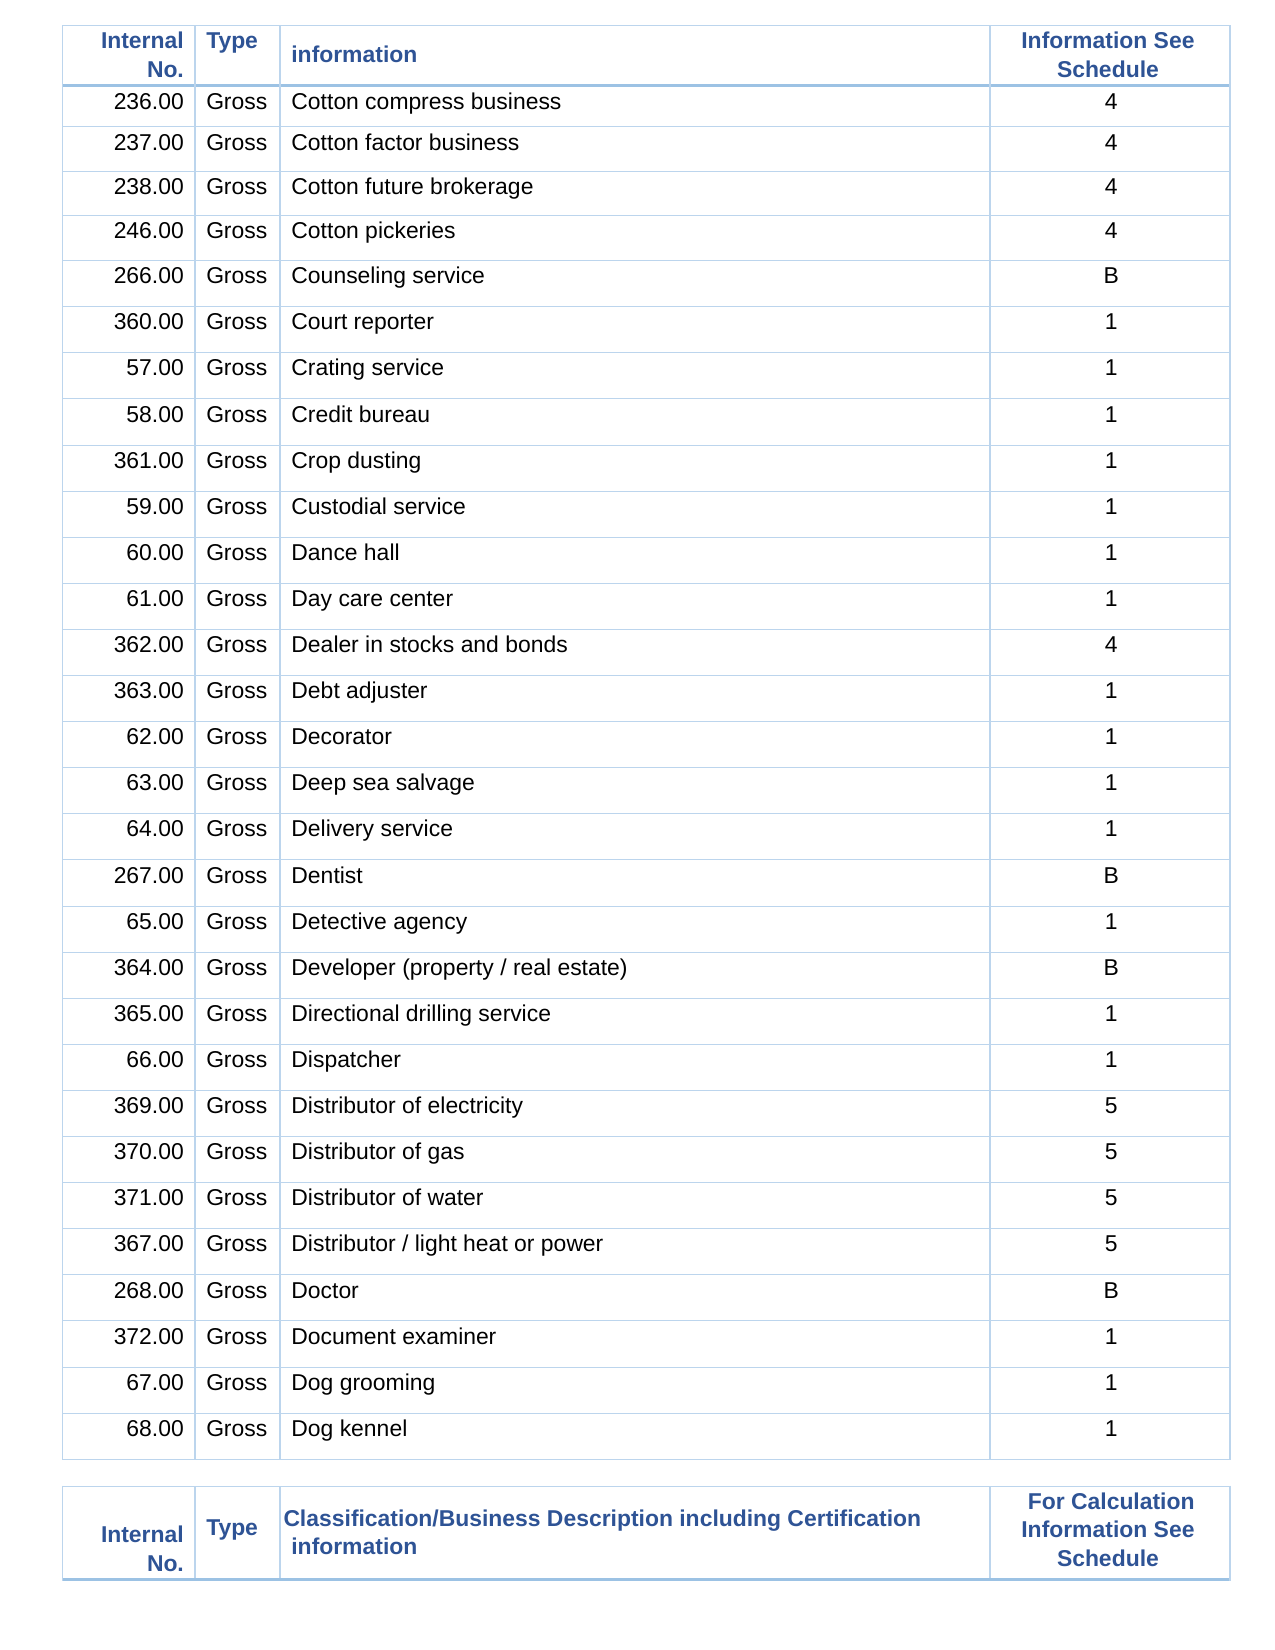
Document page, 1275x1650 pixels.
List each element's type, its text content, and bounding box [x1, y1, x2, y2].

table_cell Gross [196, 1229, 279, 1274]
table_cell Cotton factor business [281, 127, 989, 171]
table_header For Calculation Information See Schedule [991, 1487, 1229, 1578]
table_cell Gross [196, 953, 279, 998]
table_cell 364.00 [63, 953, 194, 998]
table_cell Deep sea salvage [281, 768, 989, 813]
table_cell Dispatcher [281, 1045, 989, 1090]
table_header Internal No. [63, 1487, 194, 1578]
table_cell Gross [196, 630, 279, 675]
table_cell Directional drilling service [281, 999, 989, 1044]
table_cell 361.00 [63, 446, 194, 491]
table_cell 65.00 [63, 907, 194, 952]
table_cell Gross [196, 353, 279, 398]
table_cell 5 [991, 1137, 1229, 1182]
table_cell Gross [196, 87, 279, 126]
table_cell Debt adjuster [281, 676, 989, 721]
table_cell Cotton compress business [281, 87, 989, 126]
table_cell Gross [196, 492, 279, 537]
table_cell Gross [196, 127, 279, 171]
table_cell Doctor [281, 1275, 989, 1320]
table_cell 360.00 [63, 307, 194, 352]
table_cell Dog grooming [281, 1368, 989, 1413]
table_cell Distributor of gas [281, 1137, 989, 1182]
table_cell 1 [991, 1414, 1229, 1459]
table_cell Distributor of electricity [281, 1091, 989, 1136]
table_cell 365.00 [63, 999, 194, 1044]
table_cell B [991, 261, 1229, 306]
table_cell 66.00 [63, 1045, 194, 1090]
table_cell Counseling service [281, 261, 989, 306]
table_cell Gross [196, 538, 279, 583]
table_cell Detective agency [281, 907, 989, 952]
table_cell Dog kennel [281, 1414, 989, 1459]
table_cell 1 [991, 768, 1229, 813]
table_cell 4 [991, 630, 1229, 675]
table_header Type [196, 26, 279, 84]
table_cell 63.00 [63, 768, 194, 813]
table_cell 57.00 [63, 353, 194, 398]
table_cell Gross [196, 814, 279, 859]
table_cell Credit bureau [281, 399, 989, 444]
table_cell 1 [991, 1368, 1229, 1413]
table_header Type [196, 1487, 279, 1578]
table_cell 238.00 [63, 172, 194, 215]
table_cell 369.00 [63, 1091, 194, 1136]
table_cell 62.00 [63, 722, 194, 767]
table_cell B [991, 953, 1229, 998]
table_cell 268.00 [63, 1275, 194, 1320]
table_cell Gross [196, 1275, 279, 1320]
table_cell Cotton future brokerage [281, 172, 989, 215]
table_header Classification/Business Description including Certification information [281, 1487, 989, 1578]
table_cell 1 [991, 584, 1229, 629]
table_cell 267.00 [63, 860, 194, 906]
table_cell 61.00 [63, 584, 194, 629]
table_cell Gross [196, 1137, 279, 1182]
table_cell B [991, 860, 1229, 906]
table_cell 266.00 [63, 261, 194, 306]
table_cell 372.00 [63, 1321, 194, 1367]
table_cell 1 [991, 353, 1229, 398]
table_cell Gross [196, 446, 279, 491]
table_cell 5 [991, 1229, 1229, 1274]
table_cell Crop dusting [281, 446, 989, 491]
table_cell Gross [196, 1183, 279, 1228]
table_cell 237.00 [63, 127, 194, 171]
table_cell 59.00 [63, 492, 194, 537]
table_cell 5 [991, 1091, 1229, 1136]
table_cell 4 [991, 127, 1229, 171]
table_cell 370.00 [63, 1137, 194, 1182]
table_cell Gross [196, 907, 279, 952]
table_cell Crating service [281, 353, 989, 398]
table_cell Gross [196, 307, 279, 352]
table_cell 1 [991, 676, 1229, 721]
table_cell 1 [991, 1321, 1229, 1367]
table_cell Gross [196, 1045, 279, 1090]
table_cell 1 [991, 446, 1229, 491]
table_cell Decorator [281, 722, 989, 767]
table_cell 362.00 [63, 630, 194, 675]
table_cell Gross [196, 1091, 279, 1136]
table_cell 4 [991, 216, 1229, 260]
table_cell Day care center [281, 584, 989, 629]
table_cell Gross [196, 399, 279, 444]
table_cell 58.00 [63, 399, 194, 444]
table_cell 64.00 [63, 814, 194, 859]
table_cell 367.00 [63, 1229, 194, 1274]
table_cell 1 [991, 999, 1229, 1044]
table_cell Dealer in stocks and bonds [281, 630, 989, 675]
table_cell 1 [991, 814, 1229, 859]
table_cell Dentist [281, 860, 989, 906]
table_cell 1 [991, 1045, 1229, 1090]
table_cell Gross [196, 860, 279, 906]
table_cell Gross [196, 722, 279, 767]
table_cell 5 [991, 1183, 1229, 1228]
table_cell 371.00 [63, 1183, 194, 1228]
table_cell Gross [196, 768, 279, 813]
table_cell 4 [991, 87, 1229, 126]
table_cell 1 [991, 399, 1229, 444]
table_cell 60.00 [63, 538, 194, 583]
table_cell 363.00 [63, 676, 194, 721]
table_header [991, 26, 1229, 84]
table_cell Gross [196, 261, 279, 306]
table_cell Gross [196, 999, 279, 1044]
table_cell Gross [196, 1414, 279, 1459]
table_header Internal No. [63, 26, 194, 84]
table_cell 1 [991, 907, 1229, 952]
table_cell Court reporter [281, 307, 989, 352]
table_cell 68.00 [63, 1414, 194, 1459]
table_cell Distributor of water [281, 1183, 989, 1228]
table_cell 246.00 [63, 216, 194, 260]
table_cell Delivery service [281, 814, 989, 859]
table_cell 1 [991, 722, 1229, 767]
table_cell B [991, 1275, 1229, 1320]
table_cell Custodial service [281, 492, 989, 537]
table_cell 67.00 [63, 1368, 194, 1413]
table_cell Gross [196, 216, 279, 260]
table_cell Dance hall [281, 538, 989, 583]
table_cell 236.00 [63, 87, 194, 126]
table_cell Gross [196, 584, 279, 629]
table_cell 1 [991, 538, 1229, 583]
table_cell Gross [196, 676, 279, 721]
table_cell Gross [196, 1321, 279, 1367]
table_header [281, 26, 989, 84]
table_cell Cotton pickeries [281, 216, 989, 260]
table_cell Distributor / light heat or power [281, 1229, 989, 1274]
table_cell Developer (property / real estate) [281, 953, 989, 998]
table_cell 1 [991, 307, 1229, 352]
table_cell Gross [196, 1368, 279, 1413]
table_cell Gross [196, 172, 279, 215]
table_cell Document examiner [281, 1321, 989, 1367]
table_cell 4 [991, 172, 1229, 215]
table_cell 1 [991, 492, 1229, 537]
